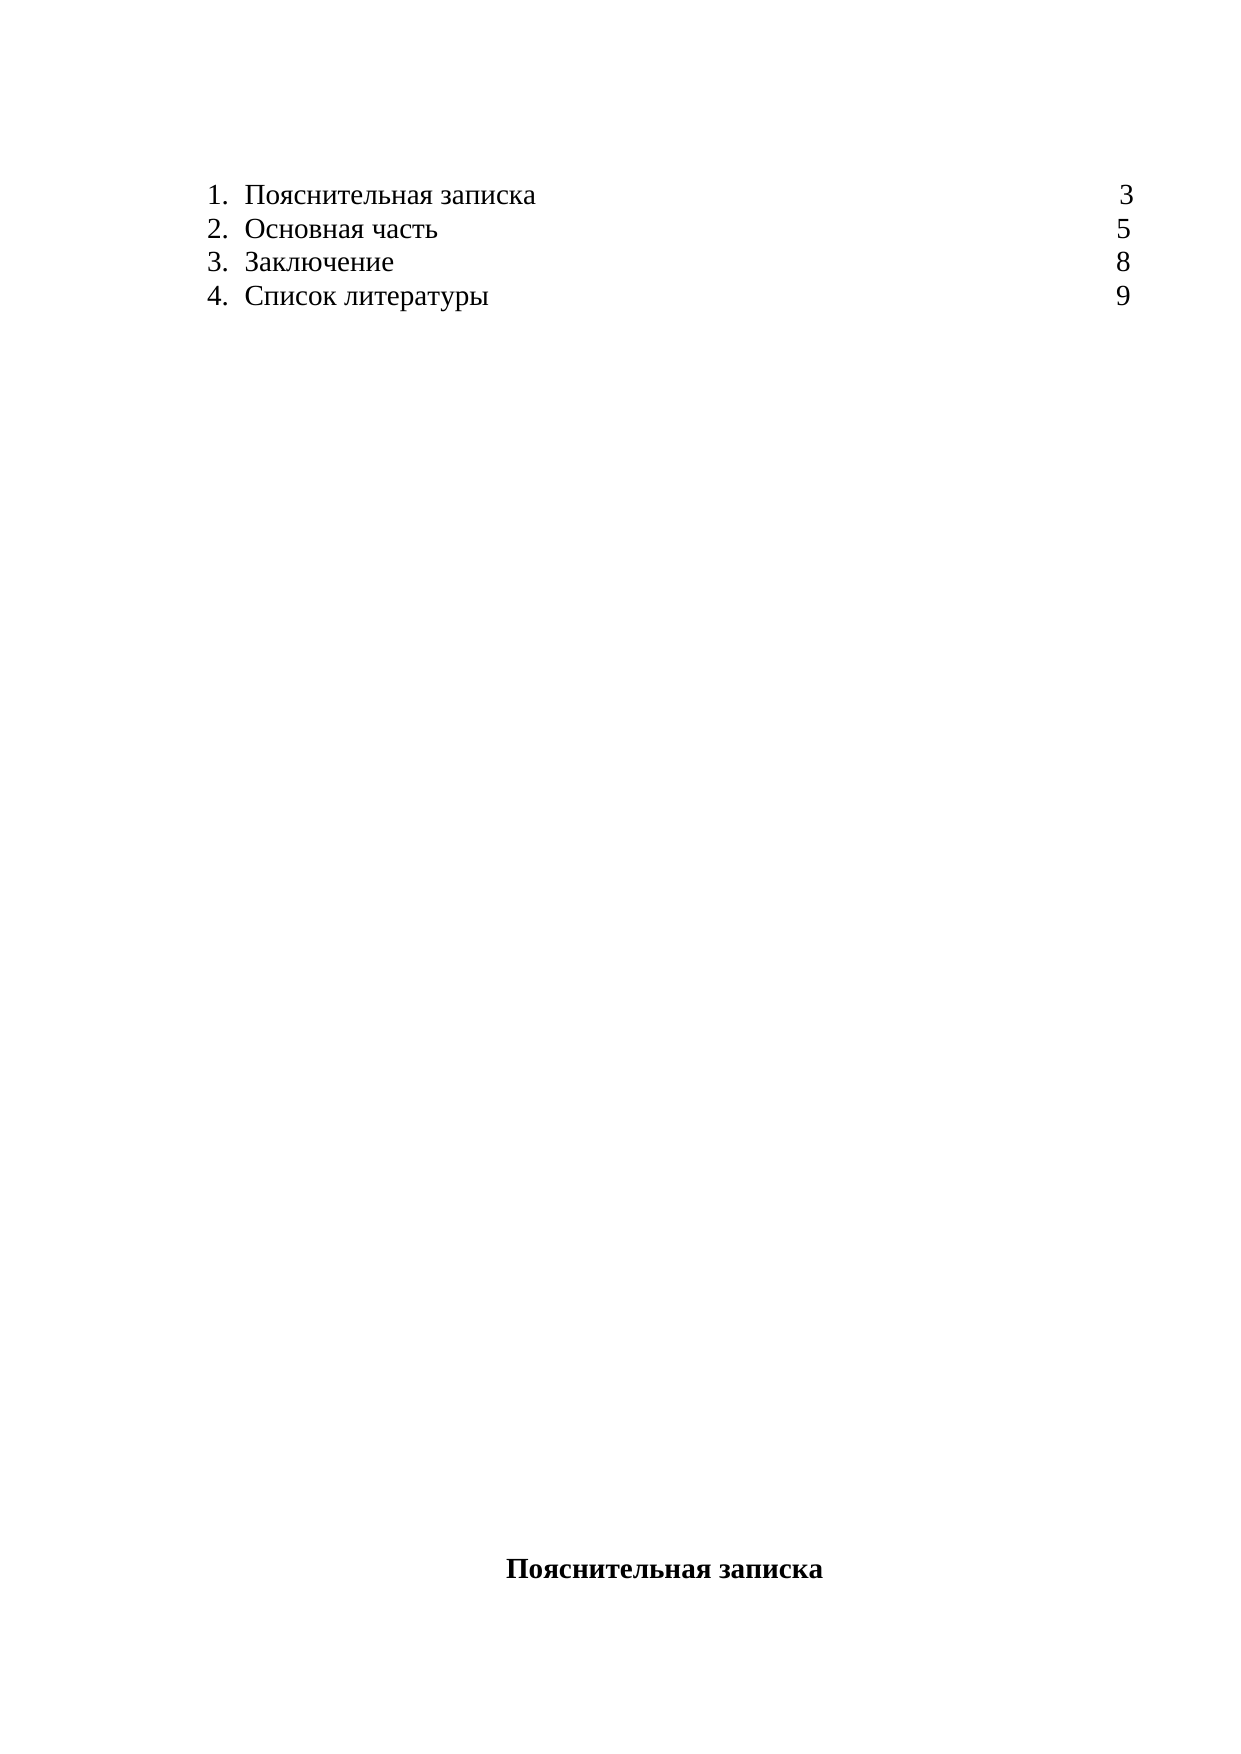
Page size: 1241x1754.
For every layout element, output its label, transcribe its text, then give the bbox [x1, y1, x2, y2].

list Заключение 8 [207, 244, 1152, 278]
list Список литературы 9 [207, 278, 1152, 312]
list Основная часть 5 [207, 211, 1152, 244]
list Пояснительная записка 3 [207, 177, 1152, 211]
text Пояснительная записка [177, 1551, 1152, 1584]
